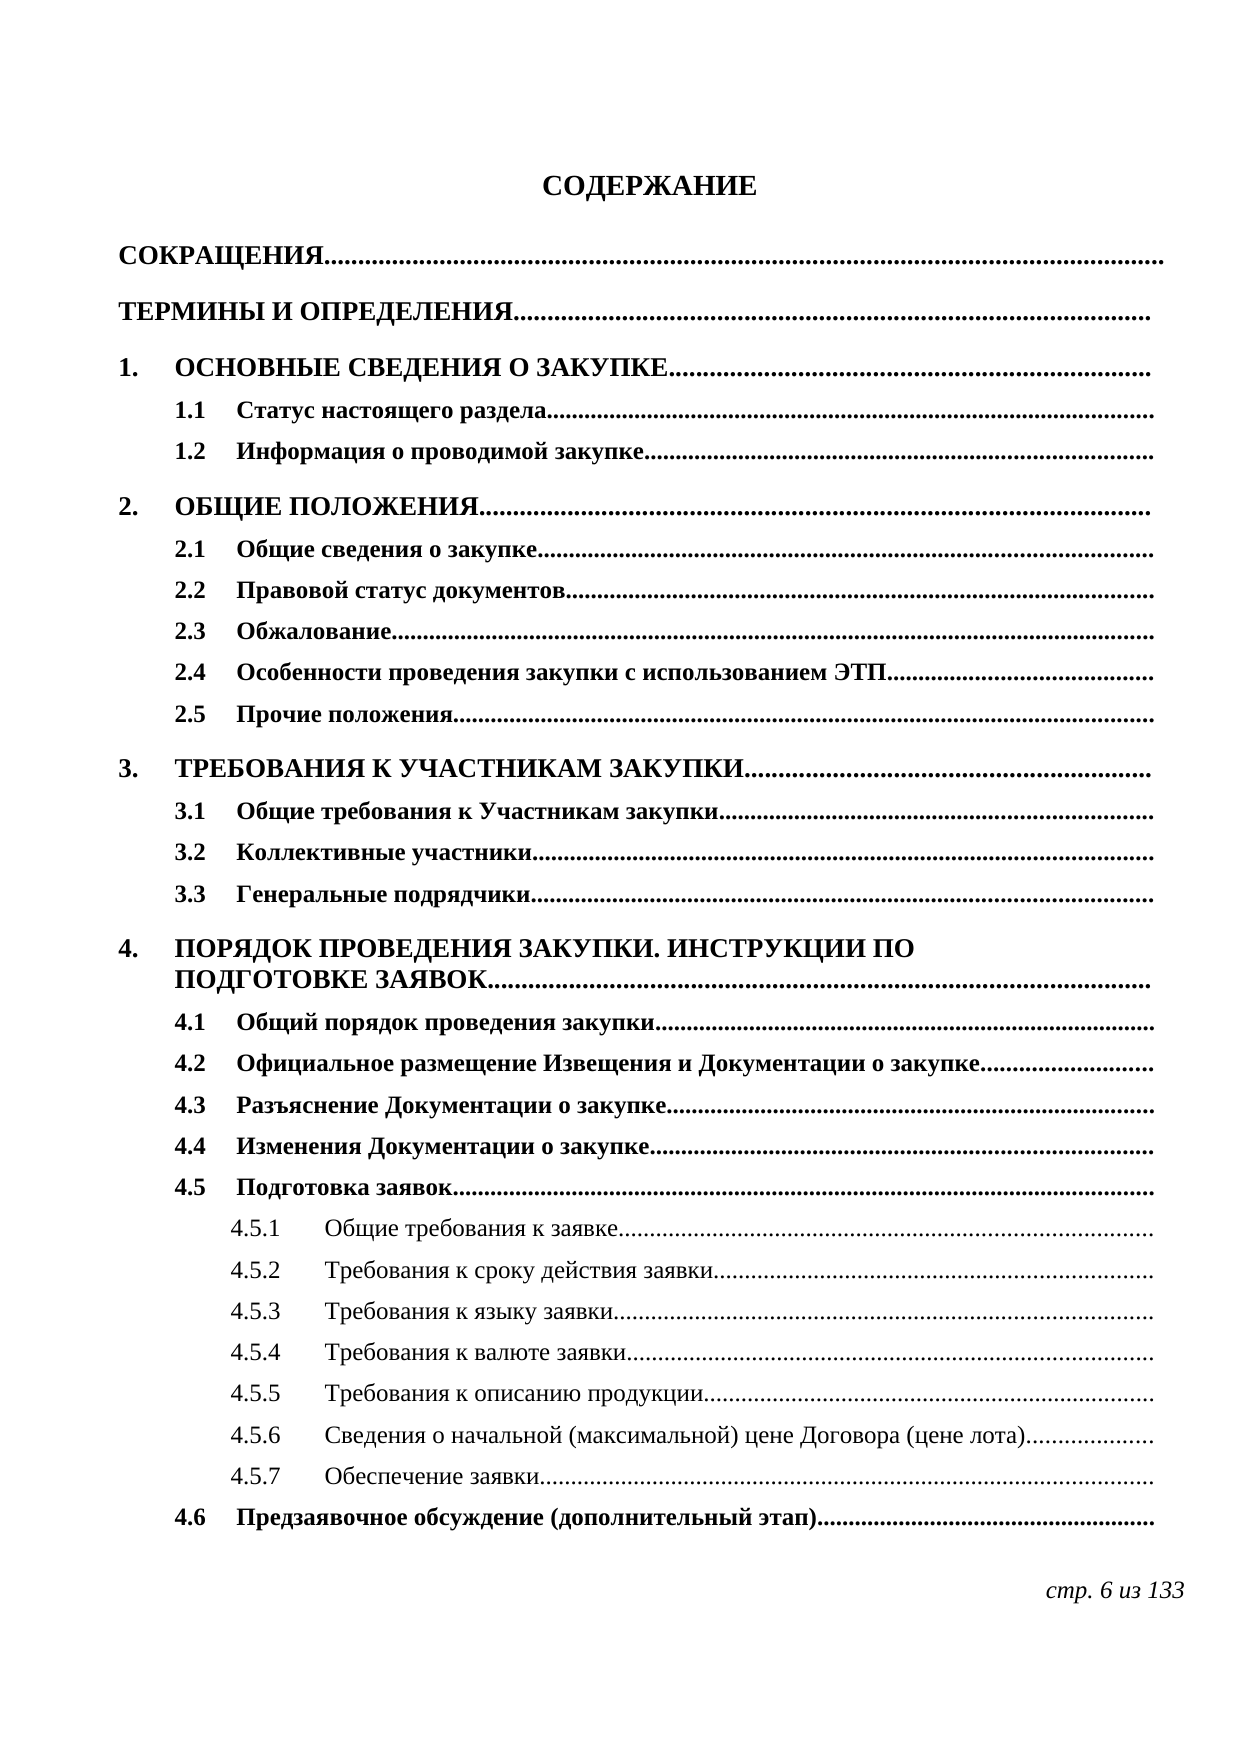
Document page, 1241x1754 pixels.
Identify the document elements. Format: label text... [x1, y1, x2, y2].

text 3.2 Коллективные участники 25 [174, 837, 1093, 866]
text 4.1 Общий порядок проведения закупки 29 [174, 1007, 1093, 1036]
text ТЕРМИНЫ И ОПРЕДЕЛЕНИЯ 11 [118, 295, 1063, 326]
text 4.5.7 Обеспечение заявки 35 [230, 1461, 1063, 1490]
text 4.6 Предзаявочное обсуждение (дополнительный этап) 39 [174, 1502, 1093, 1531]
text 1.1 Статус настоящего раздела 15 [174, 395, 1093, 424]
text 4.5.4 Требования к валюте заявки 34 [230, 1337, 1063, 1366]
text 4.5.2 Требования к сроку действия заявки 34 [230, 1255, 1063, 1283]
text 2.1 Общие сведения о закупке 21 [174, 534, 1093, 562]
text 2. ОБЩИЕ ПОЛОЖЕНИЯ 21 [118, 490, 1063, 521]
text 4. ПОРЯДОК ПРОВЕДЕНИЯ ЗАКУПКИ. ИНСТРУКЦИИ ПО ПОДГОТОВКЕ ЗАЯВОК 29 [118, 932, 1063, 995]
text 4.5 Подготовка заявок 32 [174, 1172, 1093, 1201]
text 4.5.1 Общие требования к заявке 32 [230, 1213, 1063, 1242]
text 1. ОСНОВНЫЕ СВЕДЕНИЯ О ЗАКУПКЕ 15 [118, 351, 1063, 383]
text 3.1 Общие требования к Участникам закупки 25 [174, 796, 1093, 825]
text СОКРАЩЕНИЯ 9 [118, 239, 1063, 270]
text 2.4 Особенности проведения закупки с использованием ЭТП 23 [174, 657, 1093, 686]
text 3. ТРЕБОВАНИЯ К УЧАСТНИКАМ ЗАКУПКИ 25 [118, 752, 1063, 784]
text 4.4 Изменения Документации о закупке 31 [174, 1131, 1093, 1160]
text 2.5 Прочие положения 23 [174, 699, 1093, 727]
text 4.2 Официальное размещение Извещения и Документации о закупке 30 [174, 1048, 1093, 1077]
text 4.3 Разъяснение Документации о закупке 30 [174, 1090, 1093, 1118]
text СОДЕРЖАНИЕ [118, 168, 1181, 202]
text 4.5.6 Сведения о начальной (максимальной) цене Договора (цене лота) 35 [230, 1420, 1063, 1448]
text 4.5.5 Требования к описанию продукции 34 [230, 1378, 1063, 1407]
text 3.3 Генеральные подрядчики 27 [174, 879, 1093, 907]
text 2.3 Обжалование 22 [174, 616, 1093, 645]
text 1.2 Информация о проводимой закупке 15 [174, 436, 1093, 465]
text 4.5.3 Требования к языку заявки 34 [230, 1296, 1063, 1325]
text 2.2 Правовой статус документов 21 [174, 575, 1093, 604]
